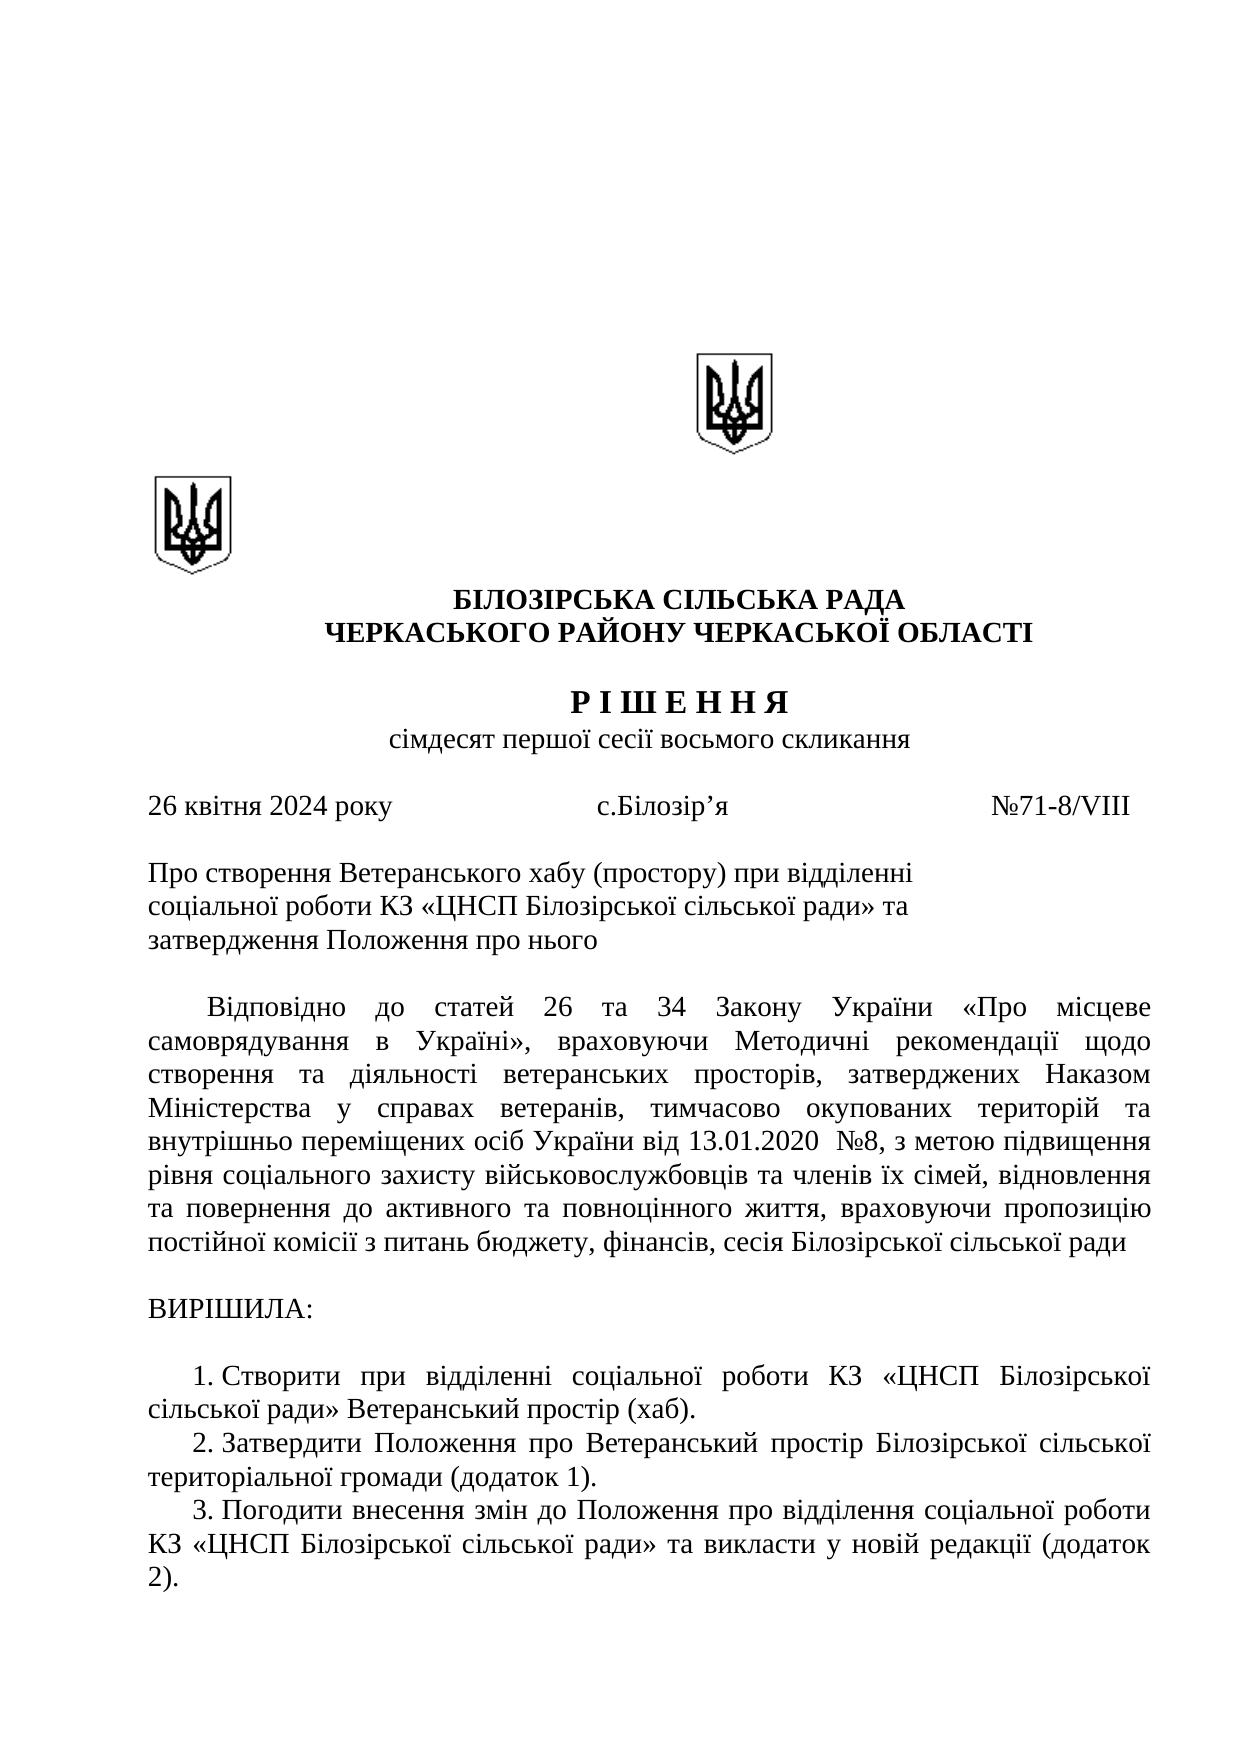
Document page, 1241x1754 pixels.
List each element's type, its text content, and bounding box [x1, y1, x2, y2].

text ВИРІШИЛА: [148, 1291, 1152, 1324]
text ЧЕРКАСЬКОГО РАЙОНУ ЧЕРКАСЬКОЇ ОБЛАСТІ [148, 615, 1152, 649]
text соціальної роботи КЗ «ЦНСП Білозірської сільської ради» та [148, 888, 1152, 922]
text затвердження Положення про нього [148, 922, 1152, 956]
list Затвердити Положення про Ветеранський простір Білозірської сільської територіальної громади (додаток 1). [148, 1425, 1152, 1492]
text сімдесят першої сесії восьмого скликання [148, 721, 1152, 754]
text Р І Ш Е Н Н Я [148, 682, 1152, 721]
text 26 квітня 2024 року с.Білозір’я №71-8/VIІІ [148, 788, 1152, 821]
text Відповідно до статей 26 та 34 Закону України «Про місцеве самоврядування в Україні», враховуючи Методичні рекомендації щодо створення та діяльності ветеранських просторів, затверджених Наказом Міністерства у справах ветеранів, тимчасово окупованих територій та внутрішньо переміщених осіб України від 13.01.2020 №8, з метою підвищення рівня соціального захисту військовослужбовців та членів їх сімей, відновлення та повернення до активного та повноцінного життя, враховуючи пропозицію постійної комісії з питань бюджету, фінансів, сесія Білозірської сільської ради [148, 989, 1152, 1257]
text БІЛОЗІРСЬКА СІЛЬСЬКА РАДА [148, 582, 1152, 615]
list Погодити внесення змін до Положення про відділення соціальної роботи КЗ «ЦНСП Білозірської сільської ради» та викласти у новій редакції (додаток 2). [148, 1492, 1152, 1593]
list Створити при відділенні соціальної роботи КЗ «ЦНСП Білозірської сільської ради» Ветеранський простір (хаб). [148, 1358, 1152, 1425]
text Про створення Ветеранського хабу (простору) при відділенні [148, 855, 1152, 888]
